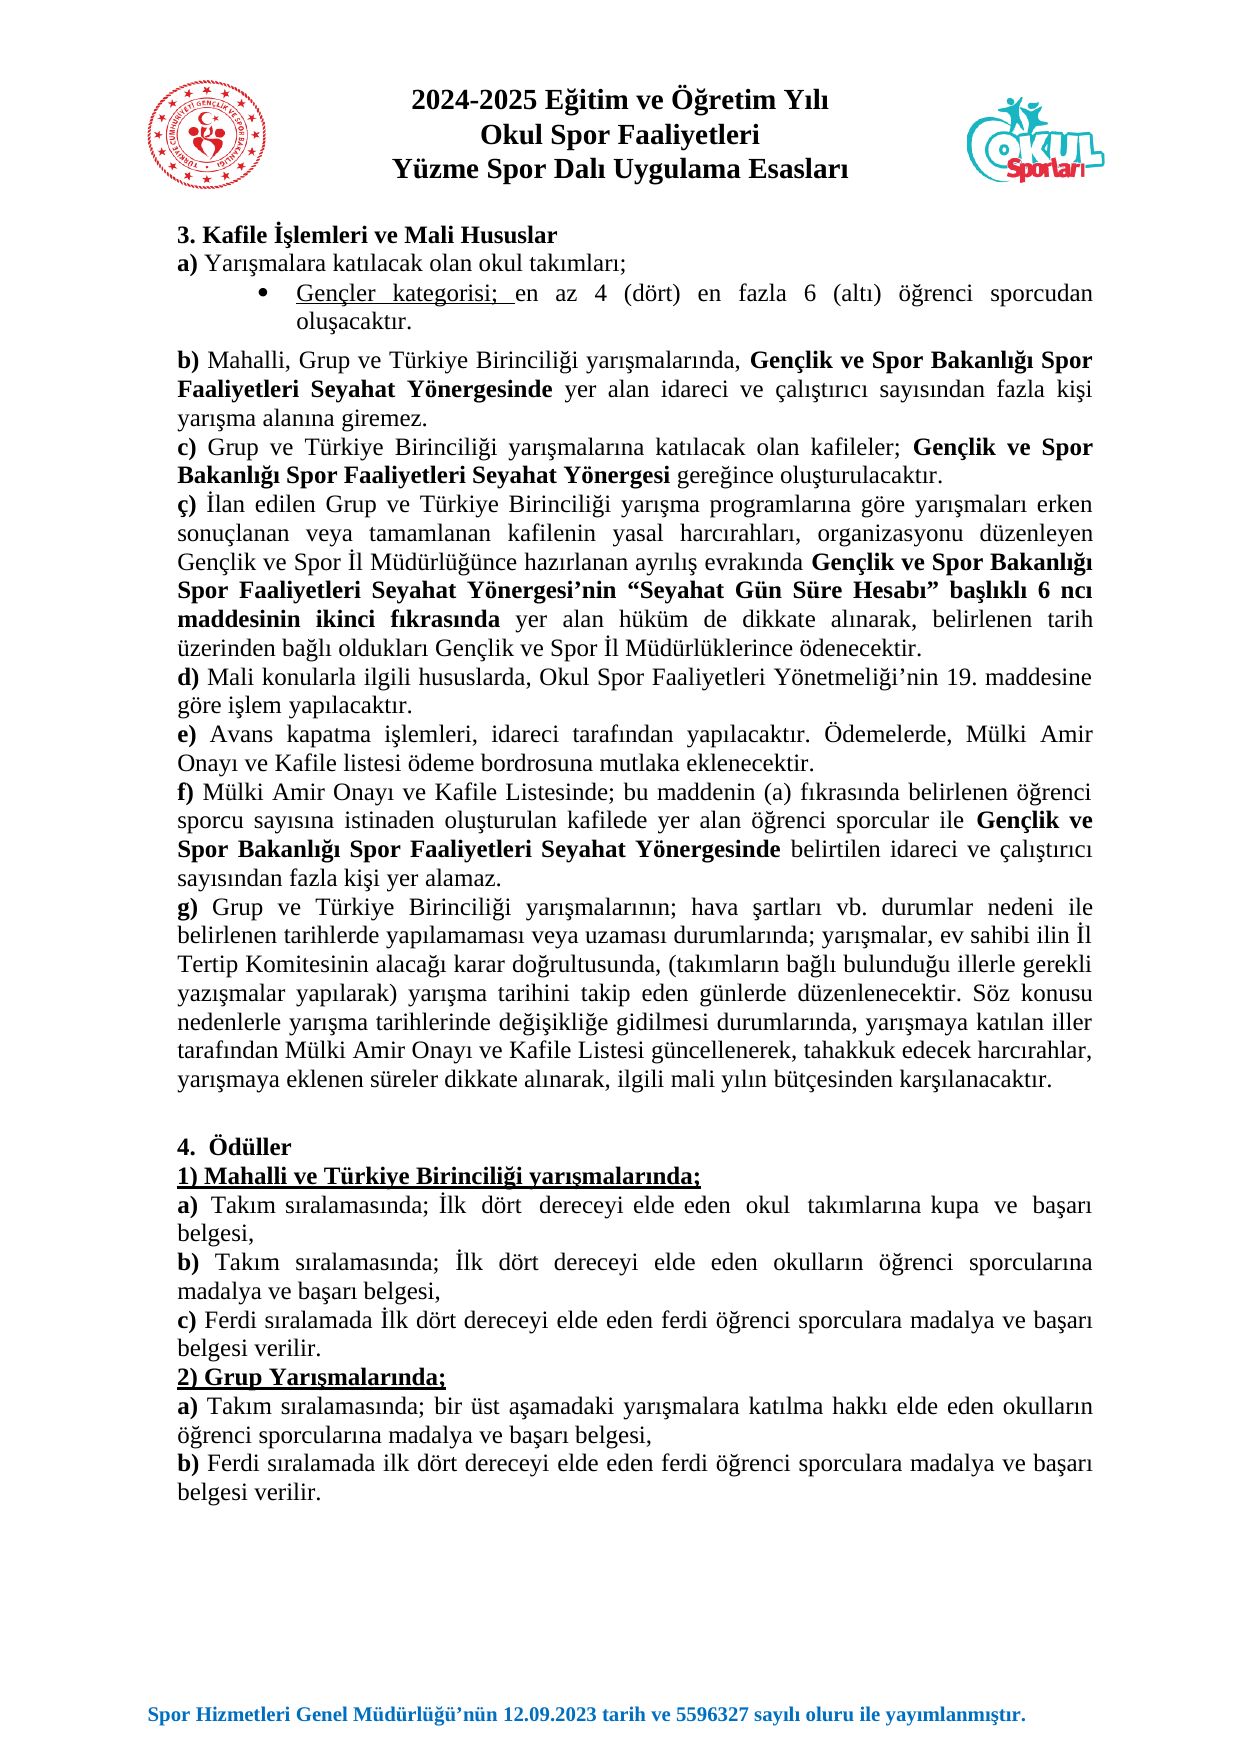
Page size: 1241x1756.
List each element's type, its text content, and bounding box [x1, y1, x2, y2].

picture [147, 80, 266, 189]
list Grup Yarışmalarında; [177, 1362, 1169, 1391]
subtitle Kafile İşlemleri ve Mali Hususlar [177, 220, 1169, 249]
list Mahalli ve Türkiye Birinciliği yarışmalarında; [177, 1161, 1169, 1190]
list Gençler kategorisi; en az 4 (dört) en fazla 6 (altı) öğrenci sporcudan oluşacaktır. [259, 278, 1093, 335]
list Ferdi sıralamada ilk dört dereceyi elde eden ferdi öğrenci sporculara madalya ve başarı belgesi verilir. [177, 1448, 1093, 1506]
subtitle Ödüller [177, 1132, 1169, 1161]
list Ferdi sıralamada İlk dört dereceyi elde eden ferdi öğrenci sporculara madalya ve başarı belgesi verilir. [177, 1305, 1093, 1362]
list Mülki Amir Onayı ve Kafile Listesinde; bu maddenin (a) fıkrasında belirlenen öğrenci sporcu sayısına istinaden oluşturulan kafilede yer alan öğrenci sporcular ile Gençlik ve Spor Bakanlığı Spor Faaliyetleri Seyahat Yönergesinde belirtilen idareci ve çalıştırıcı sayısından fazla kişi yer alamaz. [177, 777, 1093, 892]
text ç) İlan edilen Grup ve Türkiye Birinciliği yarışma programlarına göre yarışmaları erken sonuçlanan veya tamamlanan kafilenin yasal harcırahları, organizasyonu düzenleyen Gençlik ve Spor İl Müdürlüğünce hazırlanan ayrılış evrakında Gençlik ve Spor Bakanlığı Spor Faaliyetleri Seyahat Yönergesi’nin “Seyahat Gün Süre Hesabı” başlıklı 6 ncı maddesinin ikinci fıkrasında yer alan hüküm de dikkate alınarak, belirlenen tarih üzerinden bağlı oldukları Gençlik ve Spor İl Müdürlüklerince ödenecektir. [177, 489, 1093, 662]
list Takım sıralamasında; İlk dört dereceyi elde eden okulların öğrenci sporcularına madalya ve başarı belgesi, [177, 1247, 1093, 1305]
list Mali konularla ilgili hususlarda, Okul Spor Faaliyetleri Yönetmeliği’nin 19. maddesine göre işlem yapılacaktır. [177, 662, 1093, 719]
list Avans kapatma işlemleri, idareci tarafından yapılacaktır. Ödemelerde, Mülki Amir Onayı ve Kafile listesi ödeme bordrosuna mutlaka eklenecektir. [177, 719, 1093, 777]
list Mahalli, Grup ve Türkiye Birinciliği yarışmalarında, Gençlik ve Spor Bakanlığı Spor Faaliyetleri Seyahat Yönergesinde yer alan idareci ve çalıştırıcı sayısından fazla kişi yarışma alanına giremez. [177, 346, 1093, 432]
list Grup ve Türkiye Birinciliği yarışmalarına katılacak olan kafileler; Gençlik ve Spor Bakanlığı Spor Faaliyetleri Seyahat Yönergesi gereğince oluşturulacaktır. [177, 432, 1093, 489]
list Grup ve Türkiye Birinciliği yarışmalarının; hava şartları vb. durumlar nedeni ile belirlenen tarihlerde yapılamaması veya uzaması durumlarında; yarışmalar, ev sahibi ilin İl Tertip Komitesinin alacağı karar doğrultusunda, (takımların bağlı bulunduğu illerle gerekli yazışmalar yapılarak) yarışma tarihini takip eden günlerde düzenlenecektir. Söz konusu nedenlerle yarışma tarihlerinde değişikliğe gidilmesi durumlarında, yarışmaya katılan iller tarafından Mülki Amir Onayı ve Kafile Listesi güncellenerek, tahakkuk edecek harcırahlar, yarışmaya eklenen süreler dikkate alınarak, ilgili mali yılın bütçesinden karşılanacaktır. [177, 892, 1093, 1093]
list Takım sıralamasında; İlk dört dereceyi elde eden okul takımlarına kupa ve başarı belgesi, [177, 1190, 1093, 1247]
picture [967, 97, 1105, 183]
list Yarışmalara katılacak olan okul takımları; [177, 249, 1169, 278]
list Takım sıralamasında; bir üst aşamadaki yarışmalara katılma hakkı elde eden okulların öğrenci sporcularına madalya ve başarı belgesi, [177, 1391, 1093, 1448]
